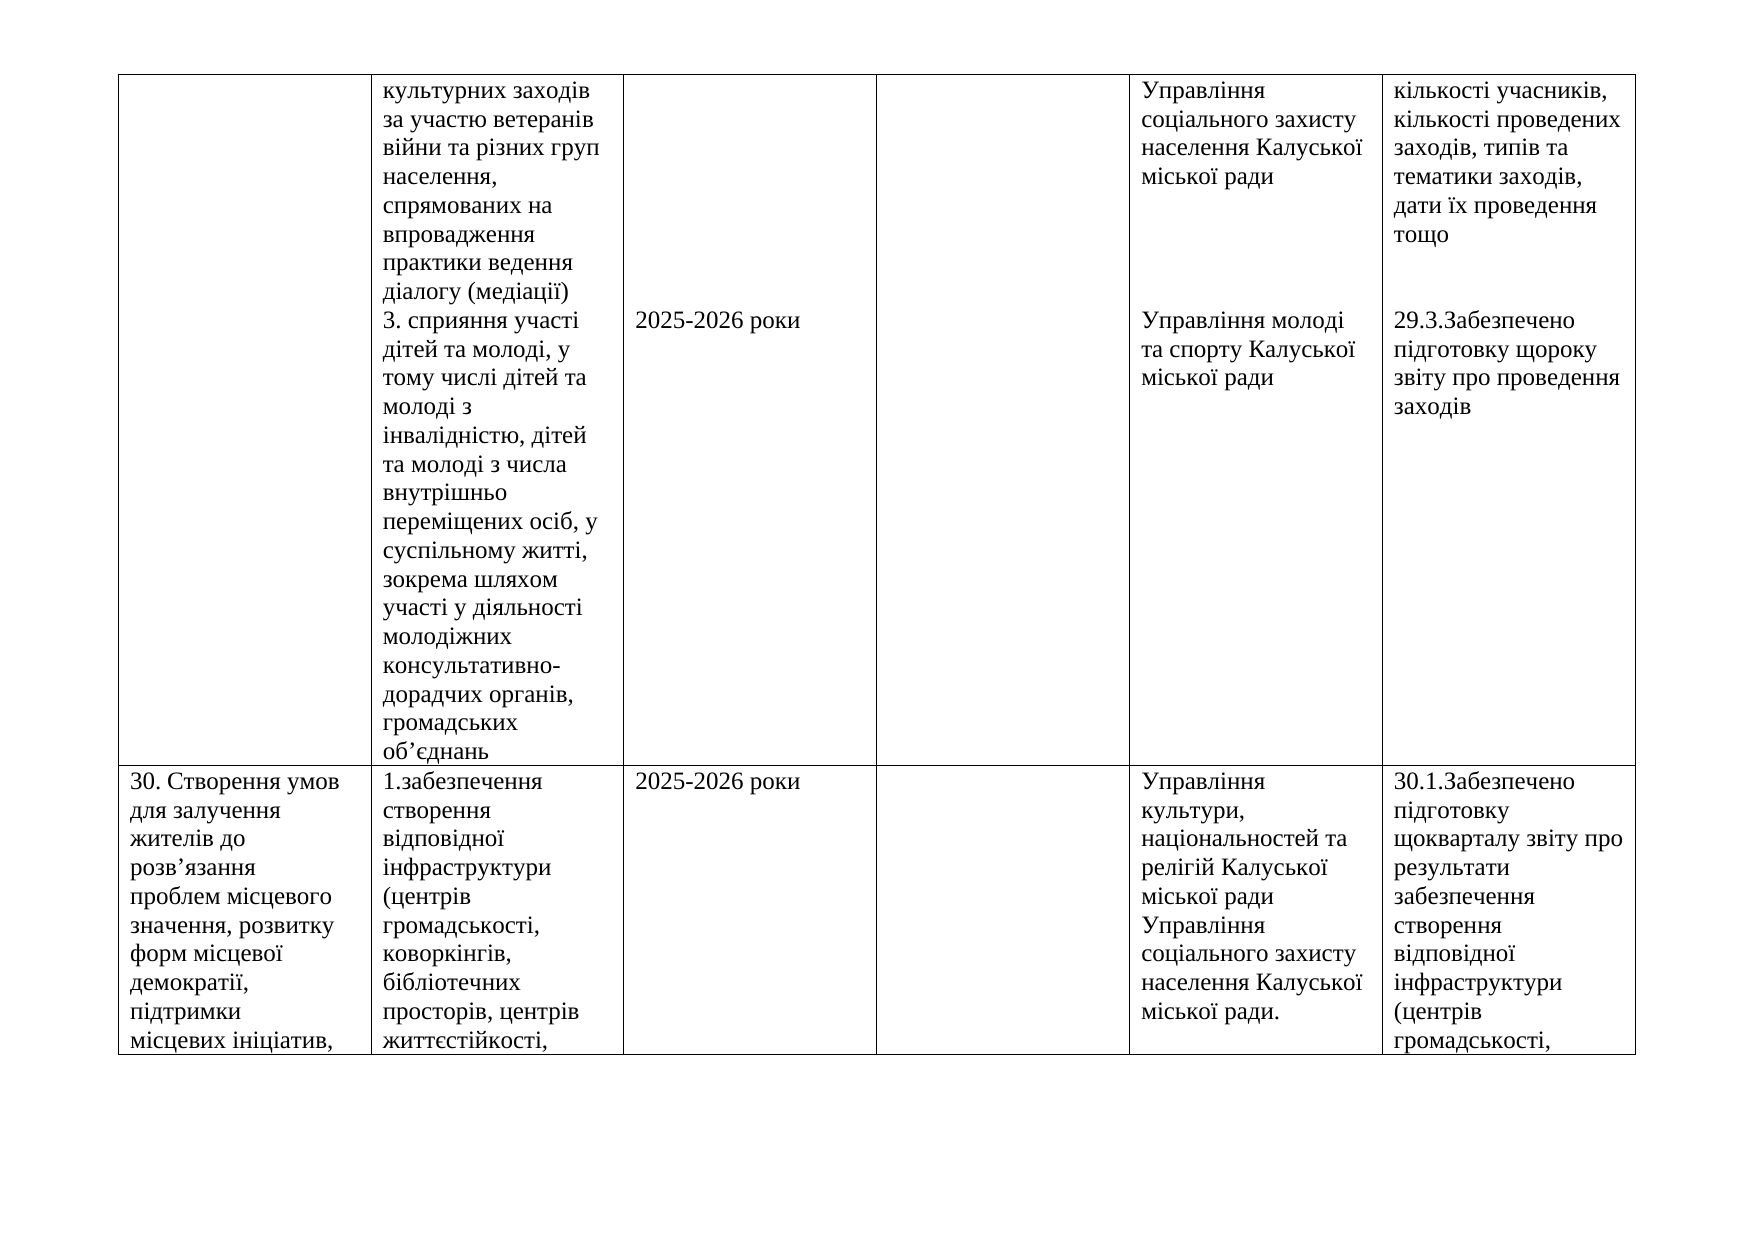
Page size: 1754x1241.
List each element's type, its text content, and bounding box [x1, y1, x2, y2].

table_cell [372, 75, 623, 765]
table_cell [372, 766, 623, 1053]
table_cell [119, 766, 371, 1053]
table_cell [1130, 766, 1382, 1053]
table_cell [1130, 75, 1382, 765]
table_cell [624, 75, 876, 765]
table_cell 2025-2026 роки [624, 766, 876, 1053]
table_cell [119, 75, 371, 765]
table_cell [877, 766, 1129, 1053]
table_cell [1383, 766, 1635, 1053]
table_cell [877, 75, 1129, 765]
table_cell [1383, 75, 1635, 765]
